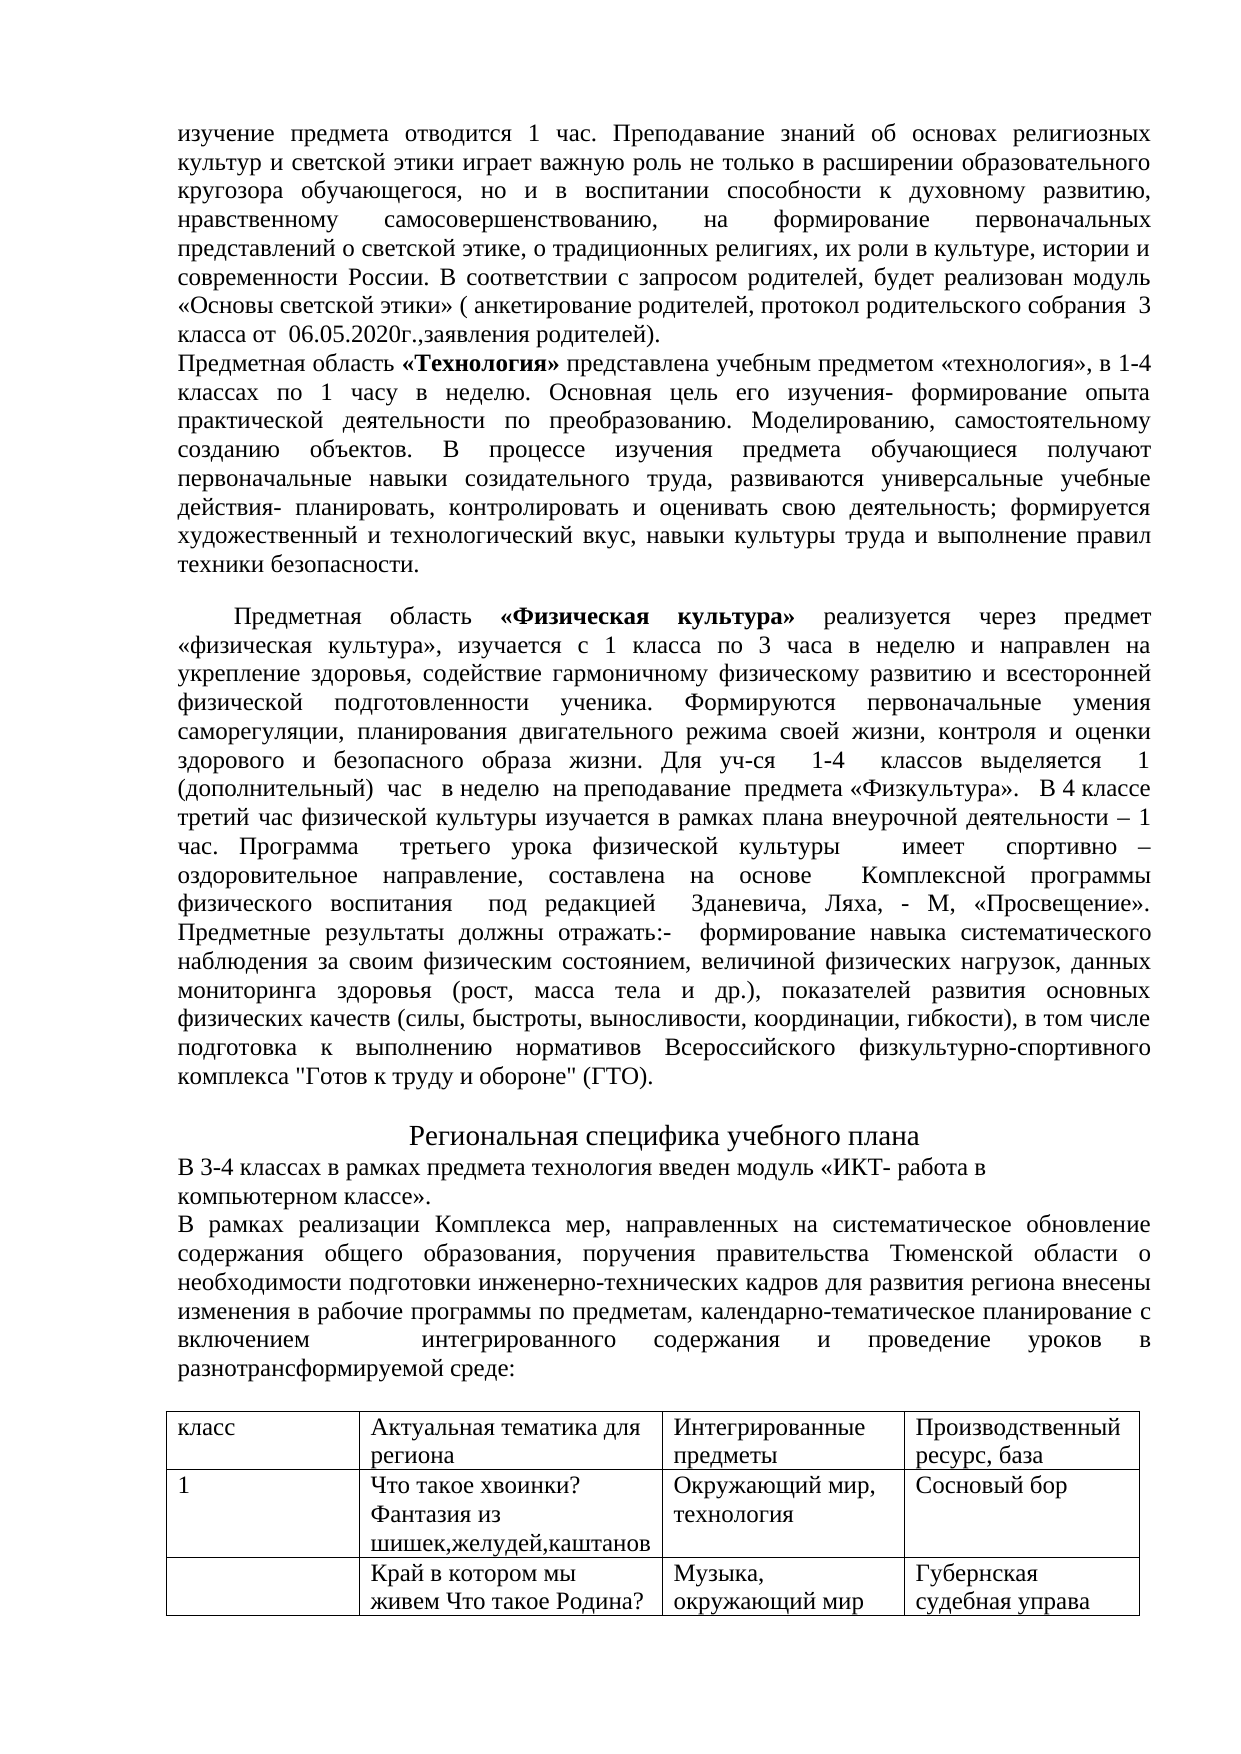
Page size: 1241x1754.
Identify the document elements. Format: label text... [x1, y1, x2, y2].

table_cell 1 [167, 1470, 359, 1557]
table_cell Сосновый бор [905, 1470, 1139, 1557]
table_header Актуальная тематика для региона [360, 1412, 662, 1469]
text В рамках реализации Комплекса мер, направленных на систематическое обновление содержания общего образования, поручения правительства Тюменской области о необходимости подготовки инженерно-технических кадров для развития региона внесены изменения в рабочие программы по предметам, календарно-тематическое планирование с включением интегрированного содержания и проведение уроков в разнотрансформируемой среде: [177, 1209, 1152, 1382]
table_header Интегрированные предметы [663, 1412, 904, 1469]
table_header Производственный ресурс, база [905, 1412, 1139, 1469]
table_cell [663, 1558, 904, 1615]
text Предметная область «Физическая культура» реализуется через предмет «физическая культура», изучается с 1 класса по 3 часа в неделю и направлен на укрепление здоровья, содействие гармоничному физическому развитию и всесторонней физической подготовленности ученика. Формируются первоначальные умения саморегуляции, планирования двигательного режима своей жизни, контроля и оценки здорового и безопасного образа жизни. Для уч-ся 1-4 классов выделяется 1 (дополнительный) час в неделю на преподавание предмета «Физкультура». В 4 классе третий час физической культуры изучается в рамках плана внеурочной деятельности – 1 час. Программа третьего урока физической культуры имеет спортивно – оздоровительное направление, составлена на основе Комплексной программы физического воспитания под редакцией Зданевича, Ляха, - М, «Просвещение». Предметные результаты должны отражать:- формирование навыка систематического наблюдения за своим физическим состоянием, величиной физических нагрузок, данных мониторинга здоровья (рост, масса тела и др.), показателей развития основных физических качеств (силы, быстроты, выносливости, координации, гибкости), в том числе подготовка к выполнению нормативов Всероссийского физкультурно-спортивного комплекса "Готов к труду и обороне" (ГТО). [177, 601, 1152, 1090]
text Региональная специфика учебного плана [177, 1118, 1152, 1152]
text Предметная область «Технология» представлена учебным предметом «технология», в 1-4 классах по 1 часу в неделю. Основная цель его изучения- формирование опыта практической деятельности по преобразованию. Моделированию, самостоятельному созданию объектов. В процессе изучения предмета обучающиеся получают первоначальные навыки созидательного труда, развиваются универсальные учебные действия- планировать, контролировать и оценивать свою деятельность; формируется художественный и технологический вкус, навыки культуры труда и выполнение правил техники безопасности. [177, 348, 1152, 578]
text В 3-4 классах в рамках предмета технология введен модуль «ИКТ- работа в компьютерном классе». [177, 1152, 1152, 1209]
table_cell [360, 1558, 662, 1615]
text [177, 118, 1152, 348]
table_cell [905, 1558, 1139, 1615]
table_header класс [167, 1412, 359, 1469]
table_cell Окружающий мир, технология [663, 1470, 904, 1557]
table_cell Что такое хвоинки? Фантазия из шишек,желудей,каштанов [360, 1470, 662, 1557]
table_cell [167, 1558, 359, 1615]
